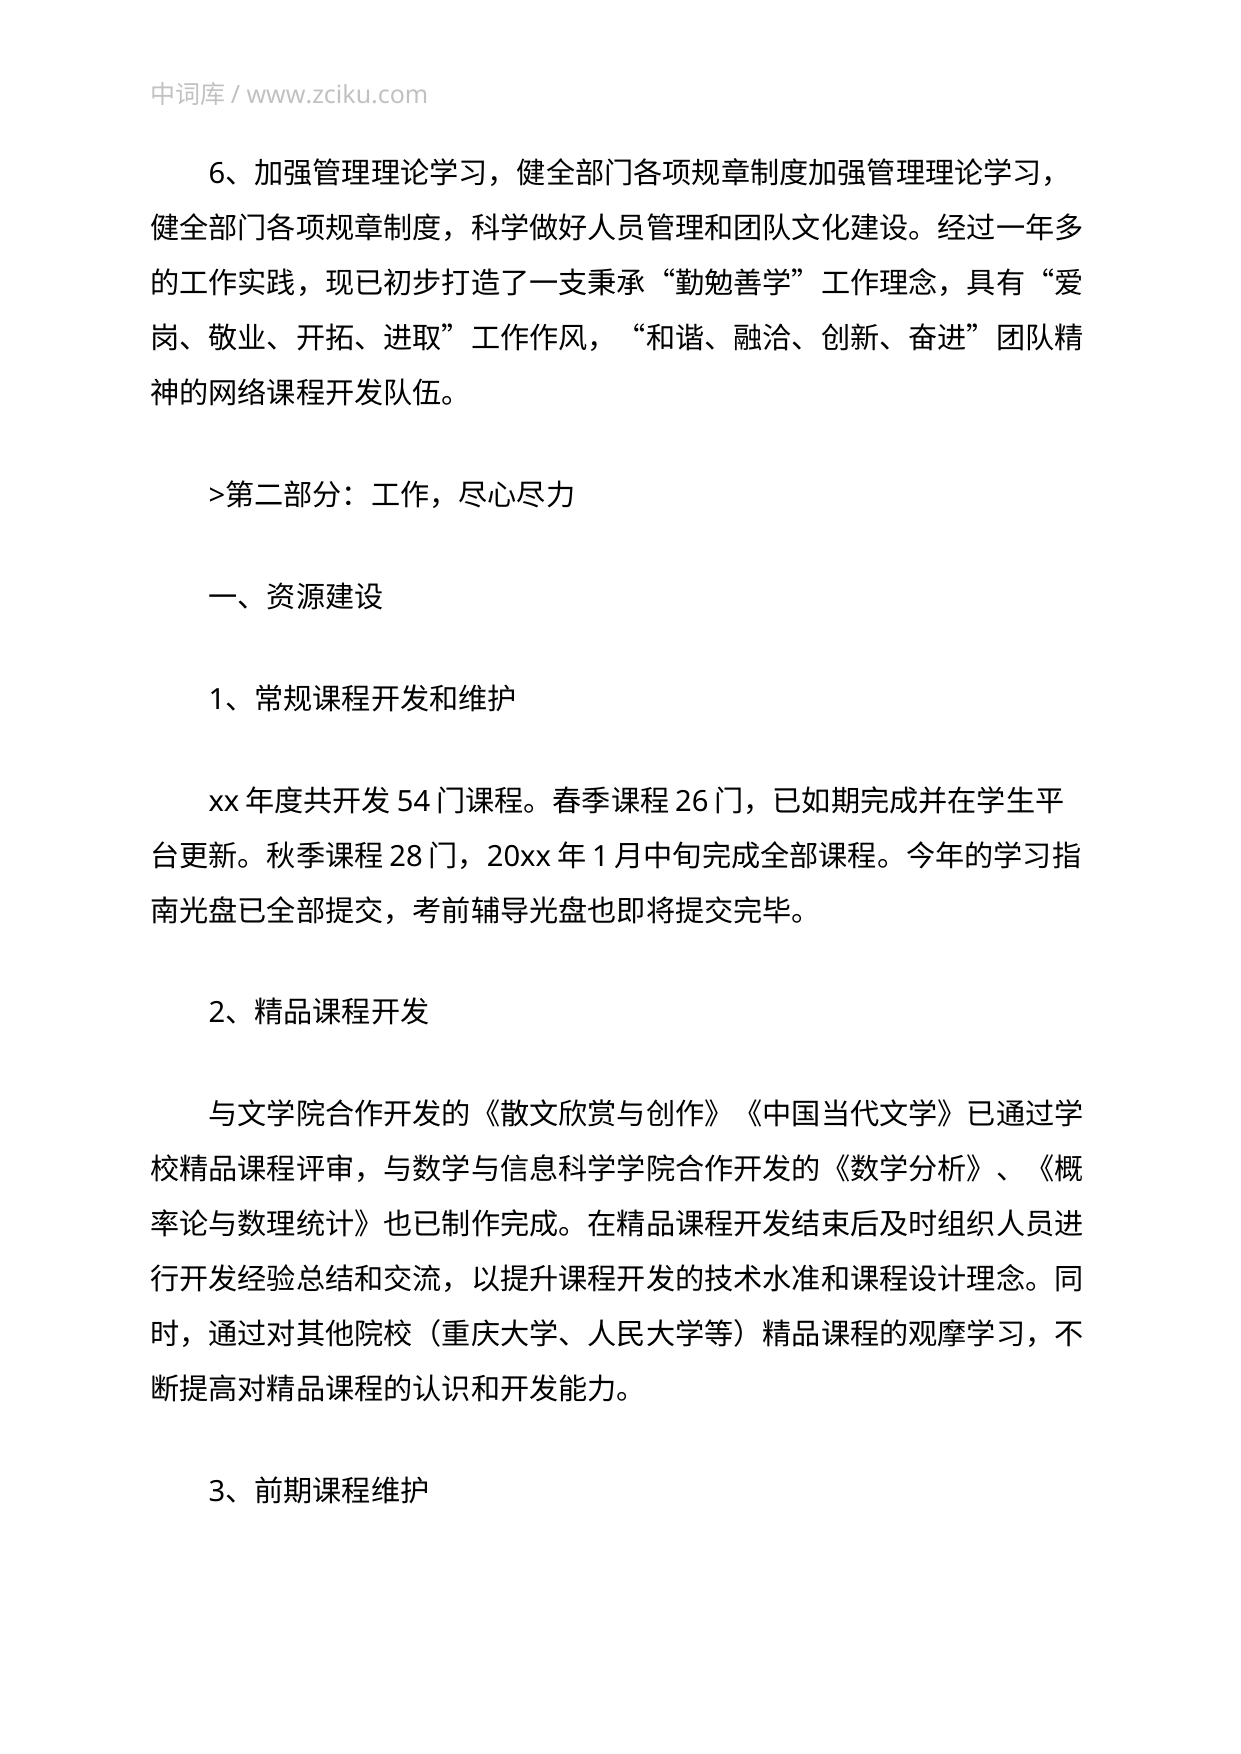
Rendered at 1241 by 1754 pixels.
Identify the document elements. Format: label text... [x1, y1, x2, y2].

text 6、加强管理理论学习，健全部门各项规章制度加强管理理论学习，健全部门各项规章制度，科学做好人员管理和团队文化建设。经过一年多的工作实践，现已初步打造了一支秉承“勤勉善学”工作理念，具有“爱岗、敬业、开拓、进取”工作作风，“和谐、融洽、创新、奋进”团队精神的网络课程开发队伍。 [150, 150, 1090, 412]
text 3、前期课程维护 [150, 1467, 1090, 1509]
text 2、精品课程开发 [150, 989, 1090, 1031]
text 与文学院合作开发的《散文欣赏与创作》《中国当代文学》已通过学校精品课程评审，与数学与信息科学学院合作开发的《数学分析》、《概率论与数理统计》也已制作完成。在精品课程开发结束后及时组织人员进行开发经验总结和交流，以提升课程开发的技术水准和课程设计理念。同时，通过对其他院校（重庆大学、人民大学等）精品课程的观摩学习，不断提高对精品课程的认识和开发能力。 [150, 1091, 1090, 1408]
text 一、资源建设 [150, 573, 1090, 616]
text >第二部分：工作，尽心尽力 [150, 471, 1090, 514]
text xx年度共开发54门课程。春季课程26门，已如期完成并在学生平台更新。秋季课程28门，20xx年1月中旬完成全部课程。今年的学习指南光盘已全部提交，考前辅导光盘也即将提交完毕。 [150, 777, 1090, 929]
text 1、常规课程开发和维护 [150, 675, 1090, 718]
